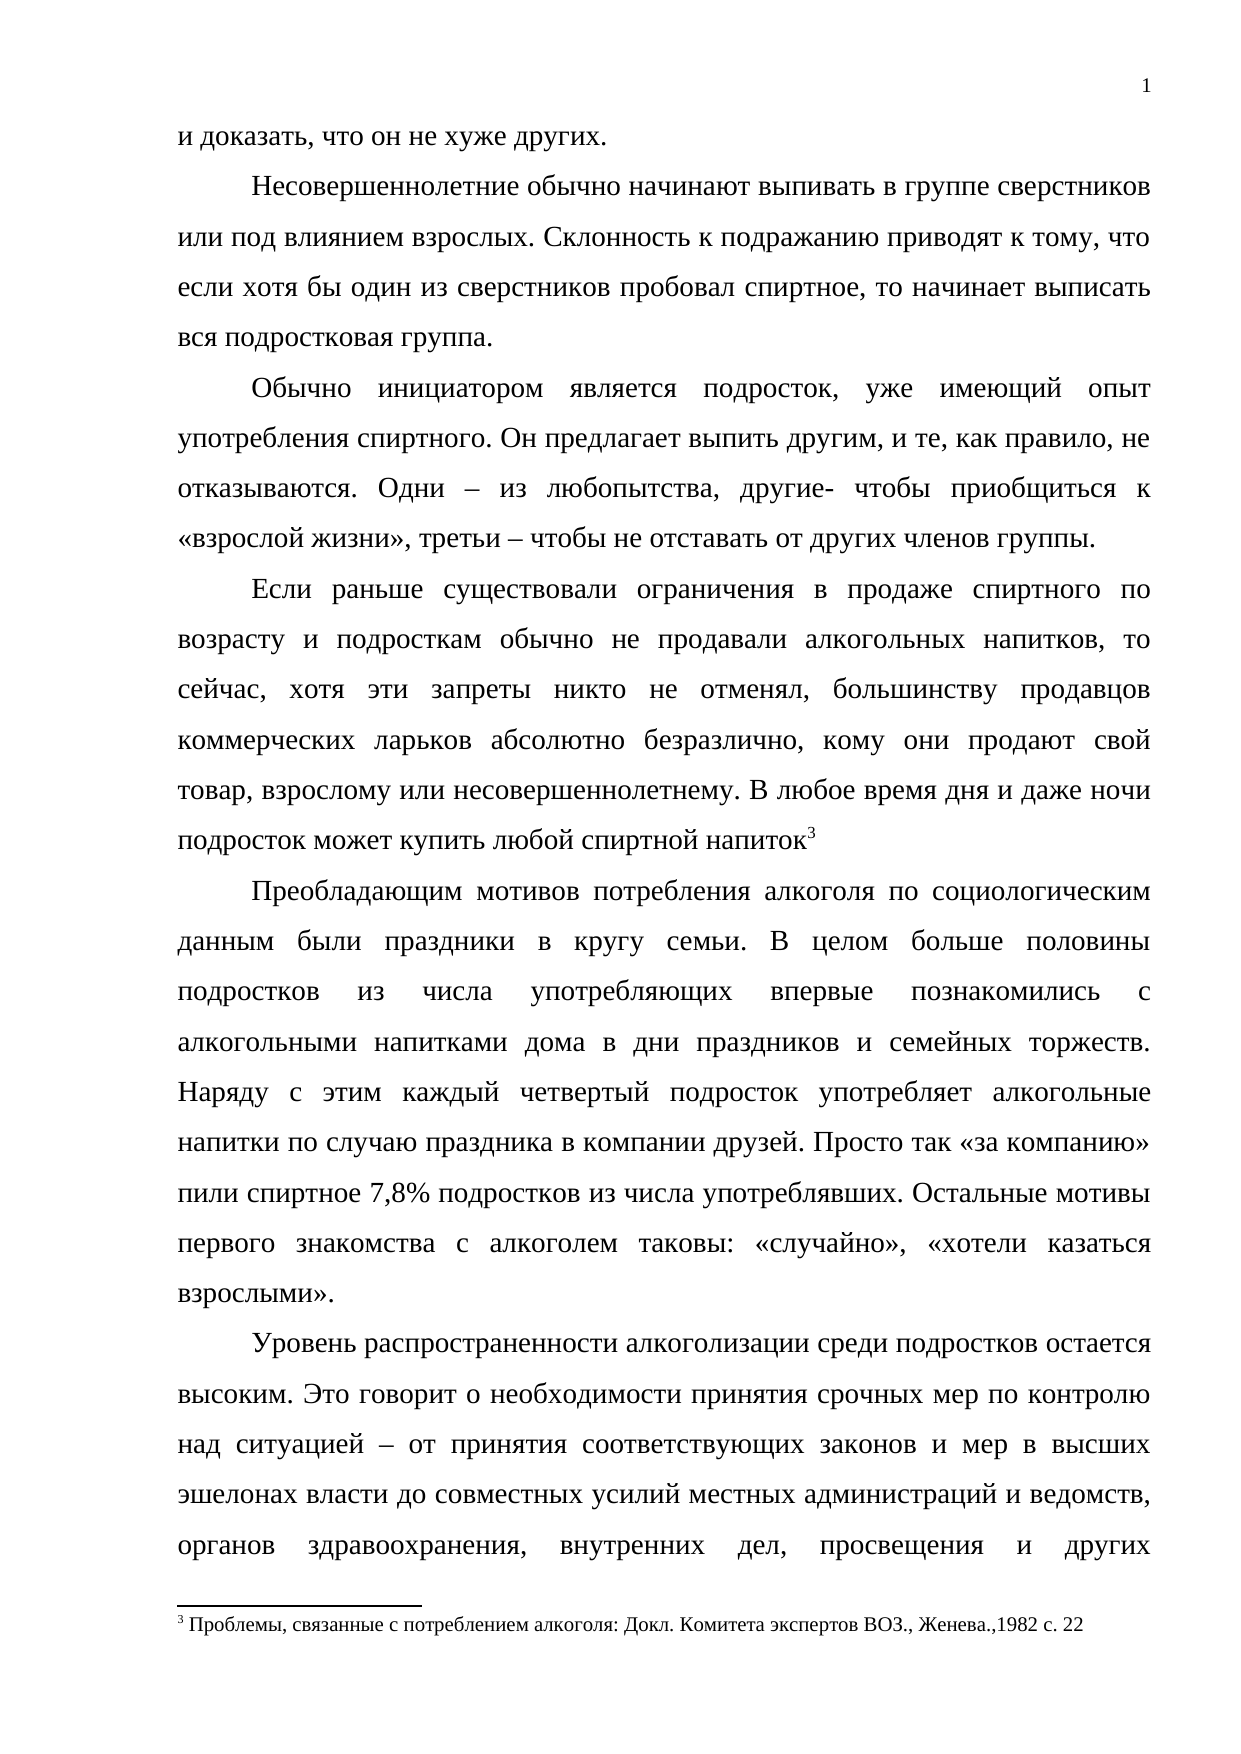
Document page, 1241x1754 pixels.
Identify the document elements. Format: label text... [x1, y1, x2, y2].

text Преобладающим мотивов потребления алкоголя по социологическим данным были праздники в кругу семьи. В целом больше половины подростков из числа употребляющих впервые познакомились с алкогольными напитками дома в дни праздников и семейных торжеств. Наряду с этим каждый четвертый подросток употребляет алкогольные напитки по случаю праздника в компании друзей. Просто так «за компанию» пили спиртное 7,8% подростков из числа употреблявших. Остальные мотивы первого знакомства с алкоголем таковы: «случайно», «хотели казаться взрослыми». [177, 873, 1152, 1309]
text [177, 1326, 1152, 1560]
text Несовершеннолетние обычно начинают выпивать в группе сверстников или под влиянием взрослых. Склонность к подражанию приводят к тому, что если хотя бы один из сверстников пробовал спиртное, то начинает выписать вся подростковая группа. [177, 168, 1152, 353]
text Обычно инициатором является подросток, уже имеющий опыт употребления спиртного. Он предлагает выпить другим, и те, как правило, не отказываются. Одни – из любопытства, другие- чтобы приобщиться к «взрослой жизни», третьи – чтобы не отставать от других членов группы. [177, 370, 1152, 554]
text Если раньше существовали ограничения в продаже спиртного по возрасту и подросткам обычно не продавали алкогольных напитков, то сейчас, хотя эти запреты никто не отменял, большинству продавцов коммерческих ларьков абсолютно безразлично, кому они продают свой товар, взрослому или несовершеннолетнему. В любое время дня и даже ночи подросток может купить любой спиртной напиток [177, 571, 1152, 856]
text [177, 118, 1152, 152]
